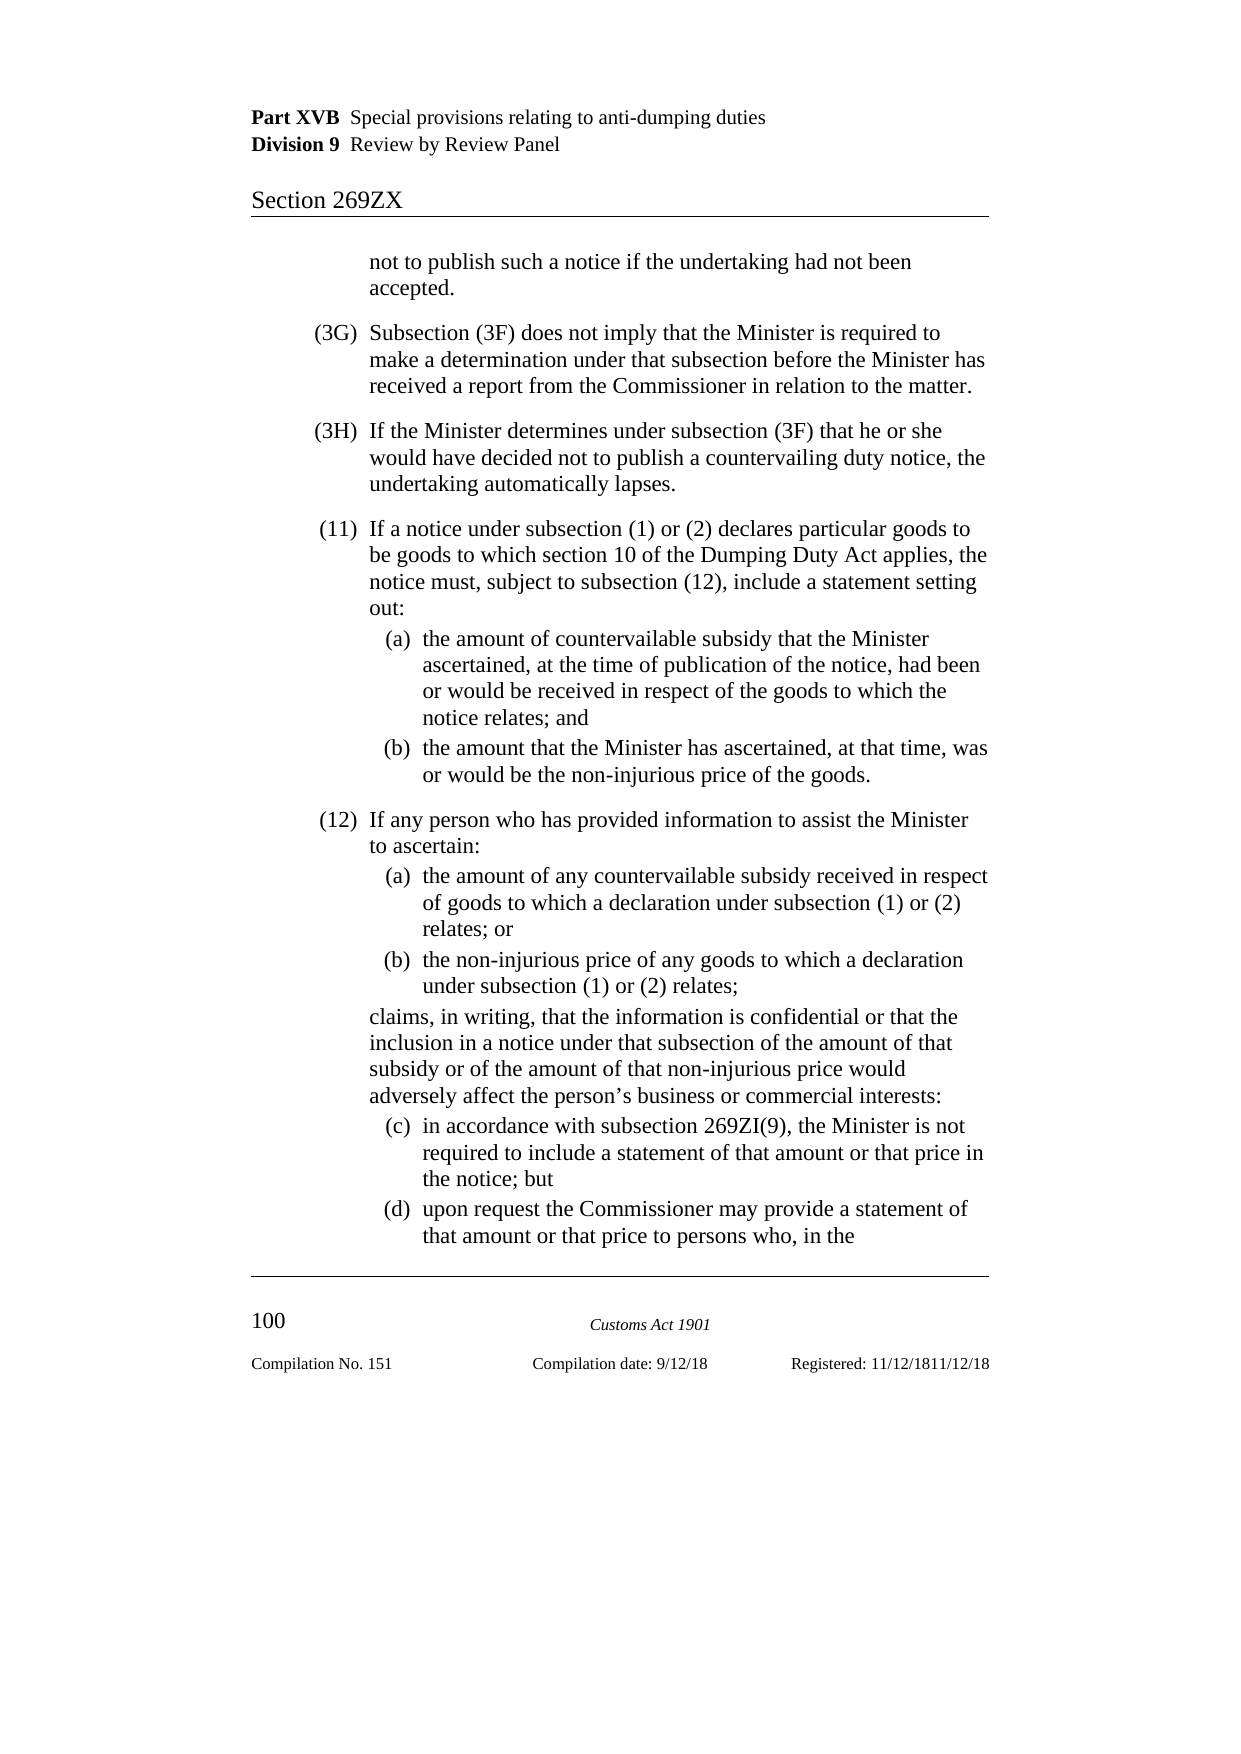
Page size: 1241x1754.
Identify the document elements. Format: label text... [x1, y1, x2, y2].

text (3G) Subsection (3F) does not imply that the Minister is required to make a determination under that subsection before the Minister has received a report from the Commissioner in relation to the matter. [251, 319, 989, 398]
text (b) the amount that the Minister has ascertained, at that time, was or would be the non-injurious price of the goods. [251, 734, 989, 787]
text (12) If any person who has provided information to assist the Minister to ascertain: [251, 806, 989, 858]
text (a) the amount of any countervailable subsidy received in respect of goods to which a declaration under subsection (1) or (2) relates; or [251, 863, 989, 942]
text (a) the amount of countervailable subsidy that the Minister ascertained, at the time of publication of the notice, had been or would be received in respect of the goods to which the notice relates; and [251, 625, 989, 730]
text (b) the non-injurious price of any goods to which a declaration under subsection (1) or (2) relates; [251, 946, 989, 998]
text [251, 1196, 989, 1248]
text (c) in accordance with subsection 269ZI(9), the Minister is not required to include a statement of that amount or that price in the notice; but [251, 1112, 989, 1191]
text (11) If a notice under subsection (1) or (2) declares particular goods to be goods to which section 10 of the Dumping Duty Act applies, the notice must, subject to subsection (12), include a statement setting out: [251, 515, 989, 621]
text claims, in writing, that the information is confidential or that the inclusion in a notice under that subsection of the amount of that subsidy or of the amount of that non-injurious price would adversely affect the person’s business or commercial interests: [369, 1003, 989, 1108]
text (3H) If the Minister determines under subsection (3F) that he or she would have decided not to publish a countervailing duty notice, the undertaking automatically lapses. [251, 417, 989, 496]
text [251, 248, 989, 301]
